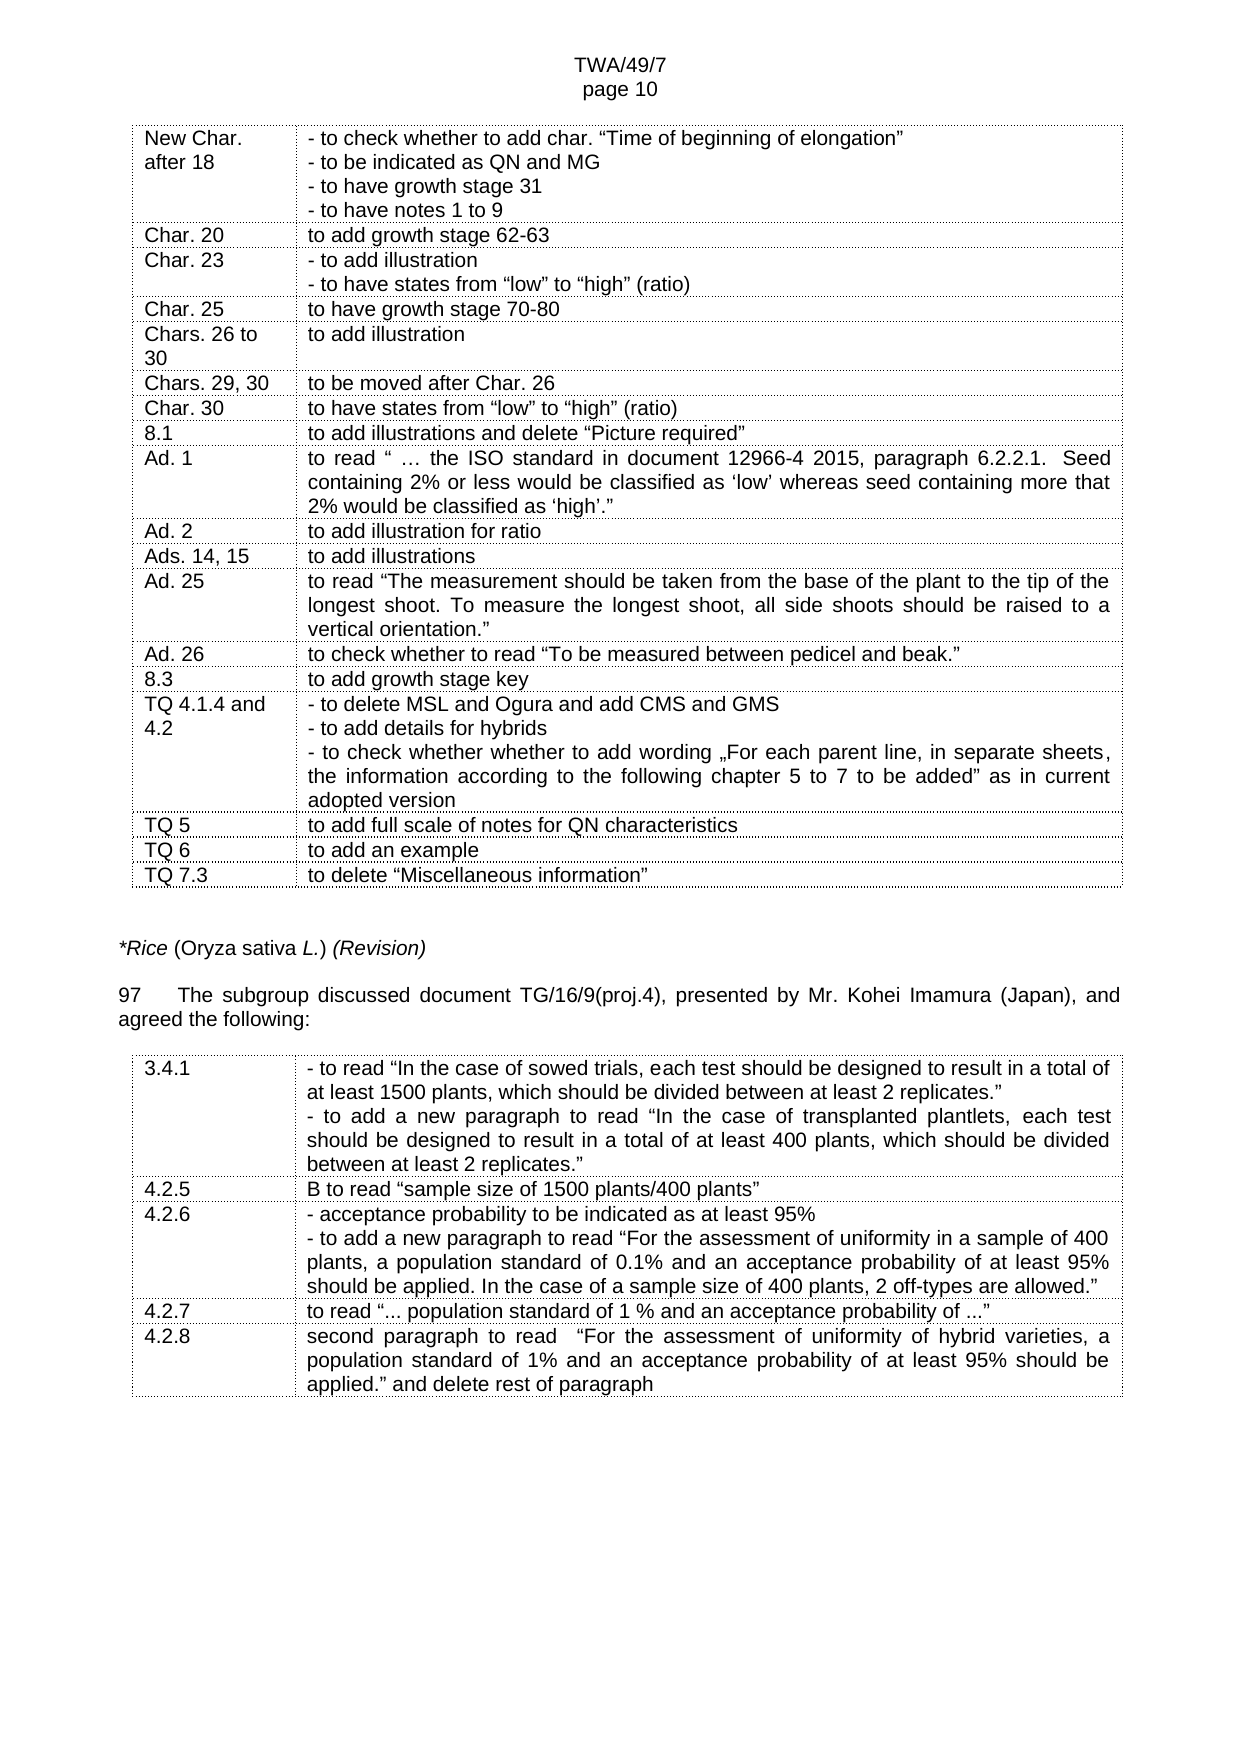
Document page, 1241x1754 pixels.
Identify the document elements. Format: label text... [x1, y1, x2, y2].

table_cell TQ 7.3 [133, 861, 296, 886]
table_header - to read “In the case of sowed trials, each test should be designed to result in a total of at least 1500 plants, which should be divided between at least 2 replicates.” - to add a new paragraph to read “In the case of transplanted plantlets, each test should be designed to result in a total of at least 400 plants, which should be divided between at least 2 replicates.” [295, 1055, 1122, 1176]
table_cell to add growth stage 62-63 [296, 222, 1122, 247]
table_cell to have growth stage 70-80 [296, 296, 1122, 321]
table_cell - to delete MSL and Ogura and add CMS and GMS - to add details for hybrids - to check whether whether to add wording „For each parent line, in separate sheets, the information according to the following chapter 5 to 7 to be added” as in current adopted version [296, 691, 1122, 811]
table_cell New Char. after 18 [133, 125, 296, 222]
table_cell 8.3 [133, 666, 296, 691]
table_cell to add an example [296, 836, 1122, 861]
table_cell Ad. 1 [133, 445, 296, 518]
table_cell to add illustrations and delete “Picture required” [296, 420, 1122, 445]
table_cell - to check whether to add char. “Time of beginning of elongation” - to be indicated as QN and MG - to have growth stage 31 - to have notes 1 to 9 [296, 125, 1122, 222]
table_cell Char. 23 [133, 247, 296, 296]
table_cell to check whether to read “To be measured between pedicel and beak.” [296, 641, 1122, 666]
table_cell 4.2.7 [133, 1298, 295, 1323]
table_cell to read “The measurement should be taken from the base of the plant to the tip of the longest shoot. To measure the longest shoot, all side shoots should be raised to a vertical orientation.” [296, 568, 1122, 641]
table_cell 4.2.8 [133, 1323, 295, 1396]
table_cell to read “ … the ISO standard in document 12966-4 2015, paragraph 6.2.2.1. Seed containing 2% or less would be classified as ‘low’ whereas seed containing more that 2% would be classified as ‘high’.” [296, 445, 1122, 518]
table_cell second paragraph to read “For the assessment of uniformity of hybrid varieties, a population standard of 1% and an acceptance probability of at least 95% should be applied.” and delete rest of paragraph [295, 1323, 1122, 1396]
table_cell Ads. 14, 15 [133, 543, 296, 568]
table_cell to have states from “low” to “high” (ratio) [296, 395, 1122, 420]
table_cell Char. 25 [133, 296, 296, 321]
table_cell 4.2.5 [133, 1176, 295, 1201]
table_cell - acceptance probability to be indicated as at least 95% - to add a new paragraph to read “For the assessment of uniformity in a sample of 400 plants, a population standard of 0.1% and an acceptance probability of at least 95% should be applied. In the case of a sample size of 400 plants, 2 off-types are allowed.” [295, 1201, 1122, 1298]
table_cell to add full scale of notes for QN characteristics [296, 811, 1122, 836]
table_cell Ad. 25 [133, 568, 296, 641]
table_cell to add growth stage key [296, 666, 1122, 691]
table_cell TQ 6 [133, 836, 296, 861]
table_cell Ad. 2 [133, 518, 296, 543]
table_cell TQ 5 [133, 811, 296, 836]
table_cell to be moved after Char. 26 [296, 370, 1122, 395]
table_header 3.4.1 [133, 1055, 295, 1176]
table_cell to read “... population standard of 1 % and an acceptance probability of ...” [295, 1298, 1122, 1323]
text *Rice (Oryza sativa L.) (Revision) [118, 935, 1122, 959]
table_cell to add illustration for ratio [296, 518, 1122, 543]
table_cell Char. 30 [133, 395, 296, 420]
table_cell 4.2.6 [133, 1201, 295, 1298]
table_cell Ad. 26 [133, 641, 296, 666]
table_cell Char. 20 [133, 222, 296, 247]
table_cell Chars. 26 to 30 [133, 321, 296, 370]
table_cell to add illustrations [296, 543, 1122, 568]
table_cell TQ 4.1.4 and 4.2 [133, 691, 296, 811]
table_cell - to add illustration - to have states from “low” to “high” (ratio) [296, 247, 1122, 296]
table_cell to delete “Miscellaneous information” [296, 861, 1122, 886]
table_cell to add illustration [296, 321, 1122, 370]
table_cell 8.1 [133, 420, 296, 445]
text The subgroup discussed document TG/16/9(proj.4), presented by Mr. Kohei Imamura (Japan), and agreed the following: [118, 983, 1122, 1031]
table_cell B to read “sample size of 1500 plants/400 plants” [295, 1176, 1122, 1201]
table_cell Chars. 29, 30 [133, 370, 296, 395]
